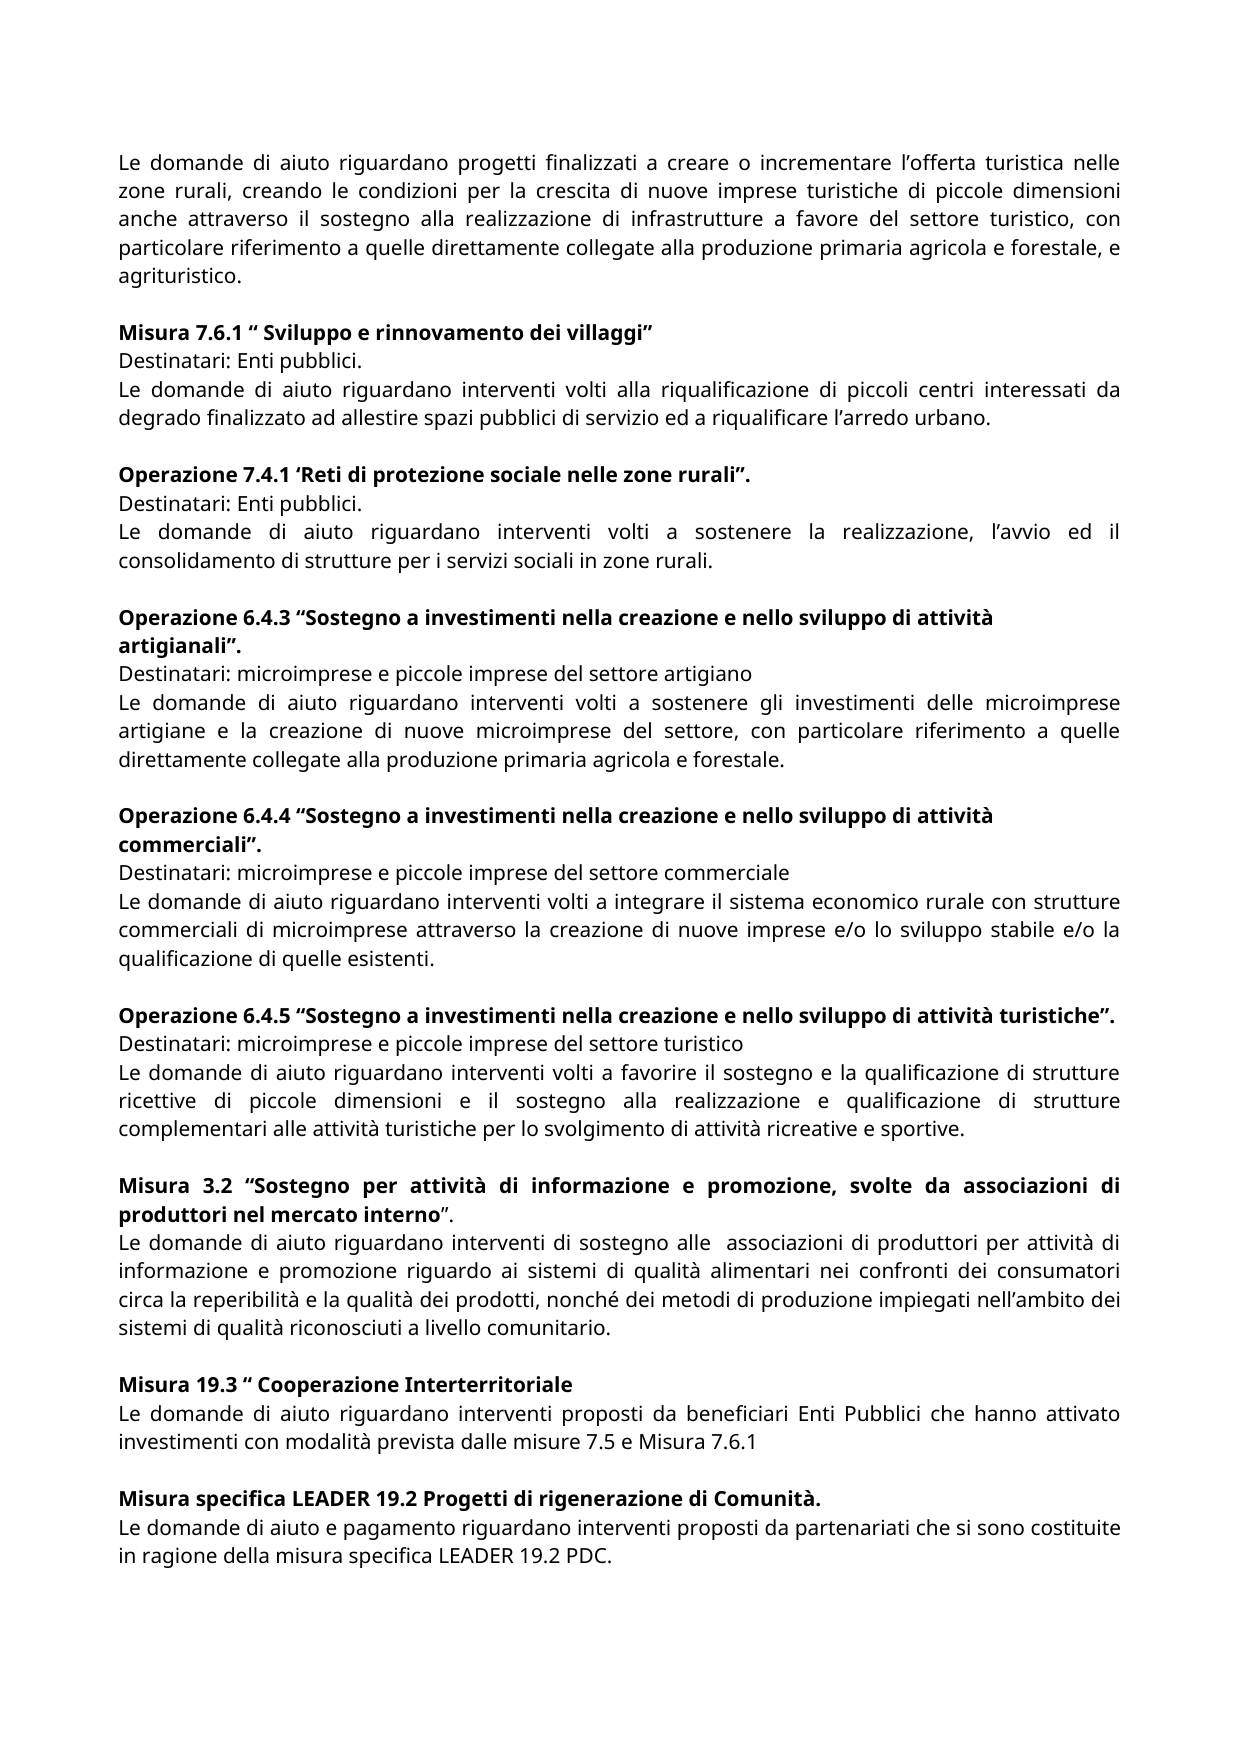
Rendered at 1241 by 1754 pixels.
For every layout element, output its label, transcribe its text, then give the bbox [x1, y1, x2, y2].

text Le domande di aiuto riguardano interventi volti a favorire il sostegno e la qualificazione di strutture ricettive di piccole dimensioni e il sostegno alla realizzazione e qualificazione di strutture complementari alle attività turistiche per lo svolgimento di attività ricreative e sportive. [118, 1058, 1122, 1143]
text Destinatari: microimprese e piccole imprese del settore commerciale [118, 858, 1122, 887]
text Le domande di aiuto riguardano interventi volti a sostenere la realizzazione, l’avvio ed il consolidamento di strutture per i servizi sociali in zone rurali. [118, 517, 1122, 574]
text Destinatari: microimprese e piccole imprese del settore turistico [118, 1029, 1122, 1058]
text Le domande di aiuto riguardano interventi volti a integrare il sistema economico rurale con strutture commerciali di microimprese attraverso la creazione di nuove imprese e/o lo sviluppo stabile e/o la qualificazione di quelle esistenti. [118, 887, 1122, 972]
text Misura 3.2 “Sostegno per attività di informazione e promozione, svolte da associazioni di produttori nel mercato interno”. [118, 1171, 1122, 1228]
text Destinatari: Enti pubblici. [118, 489, 1122, 517]
text Le domande di aiuto riguardano interventi volti alla riqualificazione di piccoli centri interessati da degrado finalizzato ad allestire spazi pubblici di servizio ed a riqualificare l’arredo urbano. [118, 375, 1122, 432]
text Misura 7.6.1 “ Sviluppo e rinnovamento dei villaggi” [118, 318, 1122, 347]
text Operazione 6.4.4 “Sostegno a investimenti nella creazione e nello sviluppo di attività commerciali”. [118, 802, 1122, 858]
text Operazione 6.4.5 “Sostegno a investimenti nella creazione e nello sviluppo di attività turistiche”. [118, 1001, 1122, 1029]
text Destinatari: microimprese e piccole imprese del settore artigiano [118, 659, 1122, 688]
text Destinatari: Enti pubblici. [118, 347, 1122, 375]
text Misura 19.3 “ Cooperazione Interterritoriale [118, 1370, 1122, 1399]
text Le domande di aiuto riguardano progetti finalizzati a creare o incrementare l’offerta turistica nelle zone rurali, creando le condizioni per la crescita di nuove imprese turistiche di piccole dimensioni anche attraverso il sostegno alla realizzazione di infrastrutture a favore del settore turistico, con particolare riferimento a quelle direttamente collegate alla produzione primaria agricola e forestale, e agrituristico. [118, 148, 1122, 290]
text Le domande di aiuto riguardano interventi di sostegno alle associazioni di produttori per attività di informazione e promozione riguardo ai sistemi di qualità alimentari nei confronti dei consumatori circa la reperibilità e la qualità dei prodotti, nonché dei metodi di produzione impiegati nell’ambito dei sistemi di qualità riconosciuti a livello comunitario. [118, 1228, 1122, 1342]
text Misura specifica LEADER 19.2 Progetti di rigenerazione di Comunità. [118, 1484, 1122, 1513]
text Le domande di aiuto e pagamento riguardano interventi proposti da partenariati che si sono costituite in ragione della misura specifica LEADER 19.2 PDC. [118, 1513, 1122, 1569]
text Operazione 7.4.1 ‘Reti di protezione sociale nelle zone rurali”. [118, 460, 1122, 489]
text Le domande di aiuto riguardano interventi volti a sostenere gli investimenti delle microimprese artigiane e la creazione di nuove microimprese del settore, con particolare riferimento a quelle direttamente collegate alla produzione primaria agricola e forestale. [118, 688, 1122, 773]
text Le domande di aiuto riguardano interventi proposti da beneficiari Enti Pubblici che hanno attivato investimenti con modalità prevista dalle misure 7.5 e Misura 7.6.1 [118, 1399, 1122, 1456]
text Operazione 6.4.3 “Sostegno a investimenti nella creazione e nello sviluppo di attività artigianali”. [118, 603, 1122, 659]
